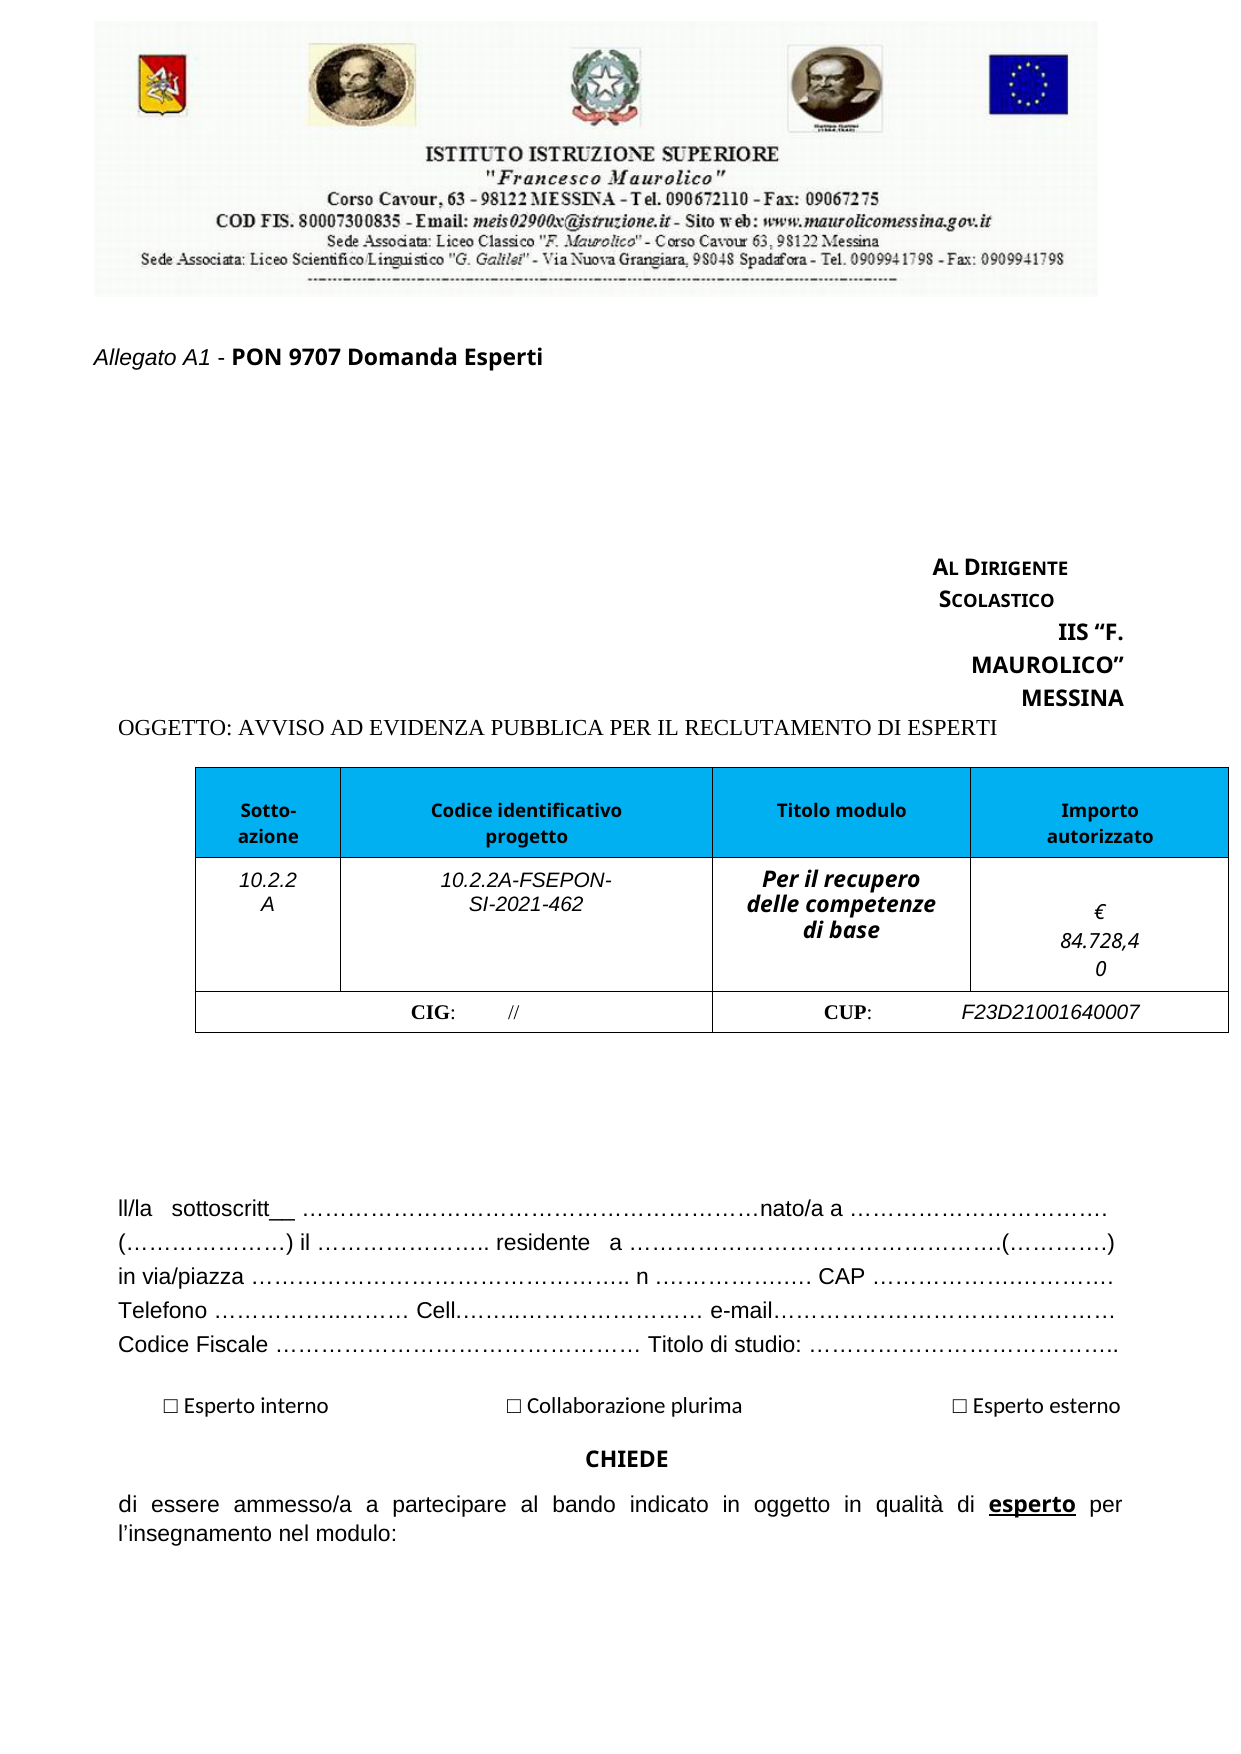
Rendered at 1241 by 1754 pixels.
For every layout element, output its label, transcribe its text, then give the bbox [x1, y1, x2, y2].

table_header Importo autorizzato [971, 768, 1228, 857]
text □ Esperto interno □ Collaborazione plurima □ Esperto esterno [94, 1392, 1240, 1420]
text AL DIRIGENTE Scolastico [869, 550, 1124, 614]
table_header Sotto-azione [196, 768, 340, 857]
table_cell 10.2.2A-FSEPON-SI-2021-462 [341, 858, 712, 991]
table_cell CUP: F23D21001640007 [713, 992, 1228, 1032]
table_cell Per il recupero delle competenze di base [713, 858, 970, 991]
table_cell CIG: // [196, 992, 712, 1032]
table_header Codice identificativo progetto [341, 768, 712, 857]
table_cell 10.2.2A [196, 858, 340, 991]
table_header Titolo modulo [713, 768, 970, 857]
text Allegato A1 - PON 9707 Domanda Esperti [94, 341, 543, 372]
text OGGETTO: AVVISO AD EVIDENZA PUBBLICA PER IL RECLUTAMENTO DI ESPERTI [118, 714, 1240, 740]
text ll/la sottoscritt__ ……………………………………………………nato/a a ……………………………. (…………………) il ………………….. residente a ………………………………………….(………….) in via/piazza ………………………………………….. n .…………….…. CAP ……………….…………. Telefono ……………..……… Cell.……..…………………… e-mail……………………………………… Codice Fiscale ………………………………………… Titolo di studio: ………………………………….. [118, 1194, 1120, 1357]
text di essere ammesso/a a partecipare al bando indicato in oggetto in qualità di esperto per l’insegnamento nel modulo: [118, 1487, 1123, 1546]
picture [93, 21, 1098, 297]
table_cell € 84.728,40 [971, 858, 1228, 991]
subtitle CHIEDE [585, 1443, 1240, 1474]
text IIS “F. MAUROLICO” MESSINA [869, 616, 1124, 713]
